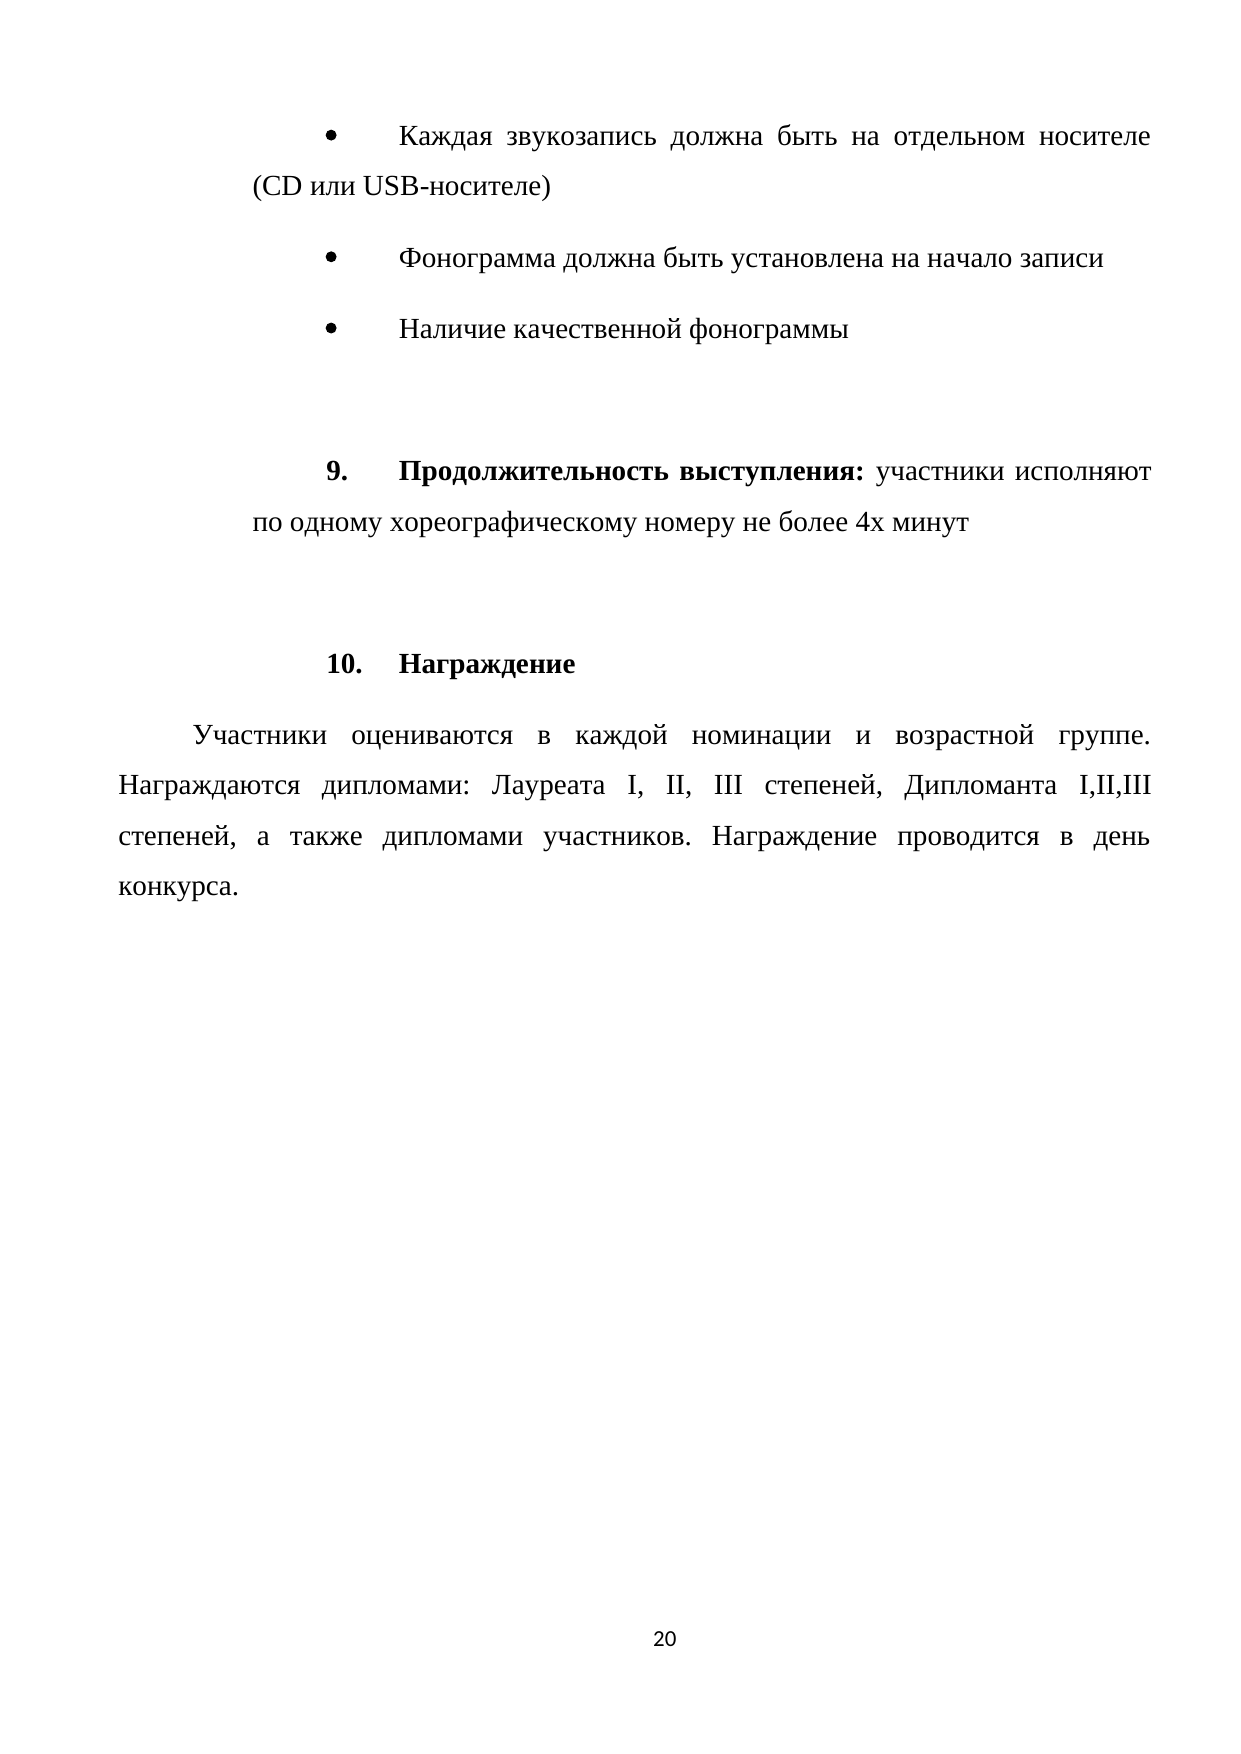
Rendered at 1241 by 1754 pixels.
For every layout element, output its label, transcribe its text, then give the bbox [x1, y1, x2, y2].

list Каждая звукозапись должна быть на отдельном носителе (CD или USB-носителе) [252, 118, 1152, 202]
list Награждение [252, 646, 1152, 679]
list Наличие качественной фонограммы [252, 311, 1152, 344]
text Участники оцениваются в каждой номинации и возрастной группе. Награждаются дипломами: Лауреата I, II, III степеней, Дипломанта I,II,III степеней, а также дипломами участников. Награждение проводится в день конкурса. [118, 717, 1152, 902]
list Продолжительность выступления: участники исполняют по одному хореографическому номеру не более 4х минут [252, 453, 1152, 537]
list Фонограмма должна быть установлена на начало записи [252, 240, 1152, 273]
